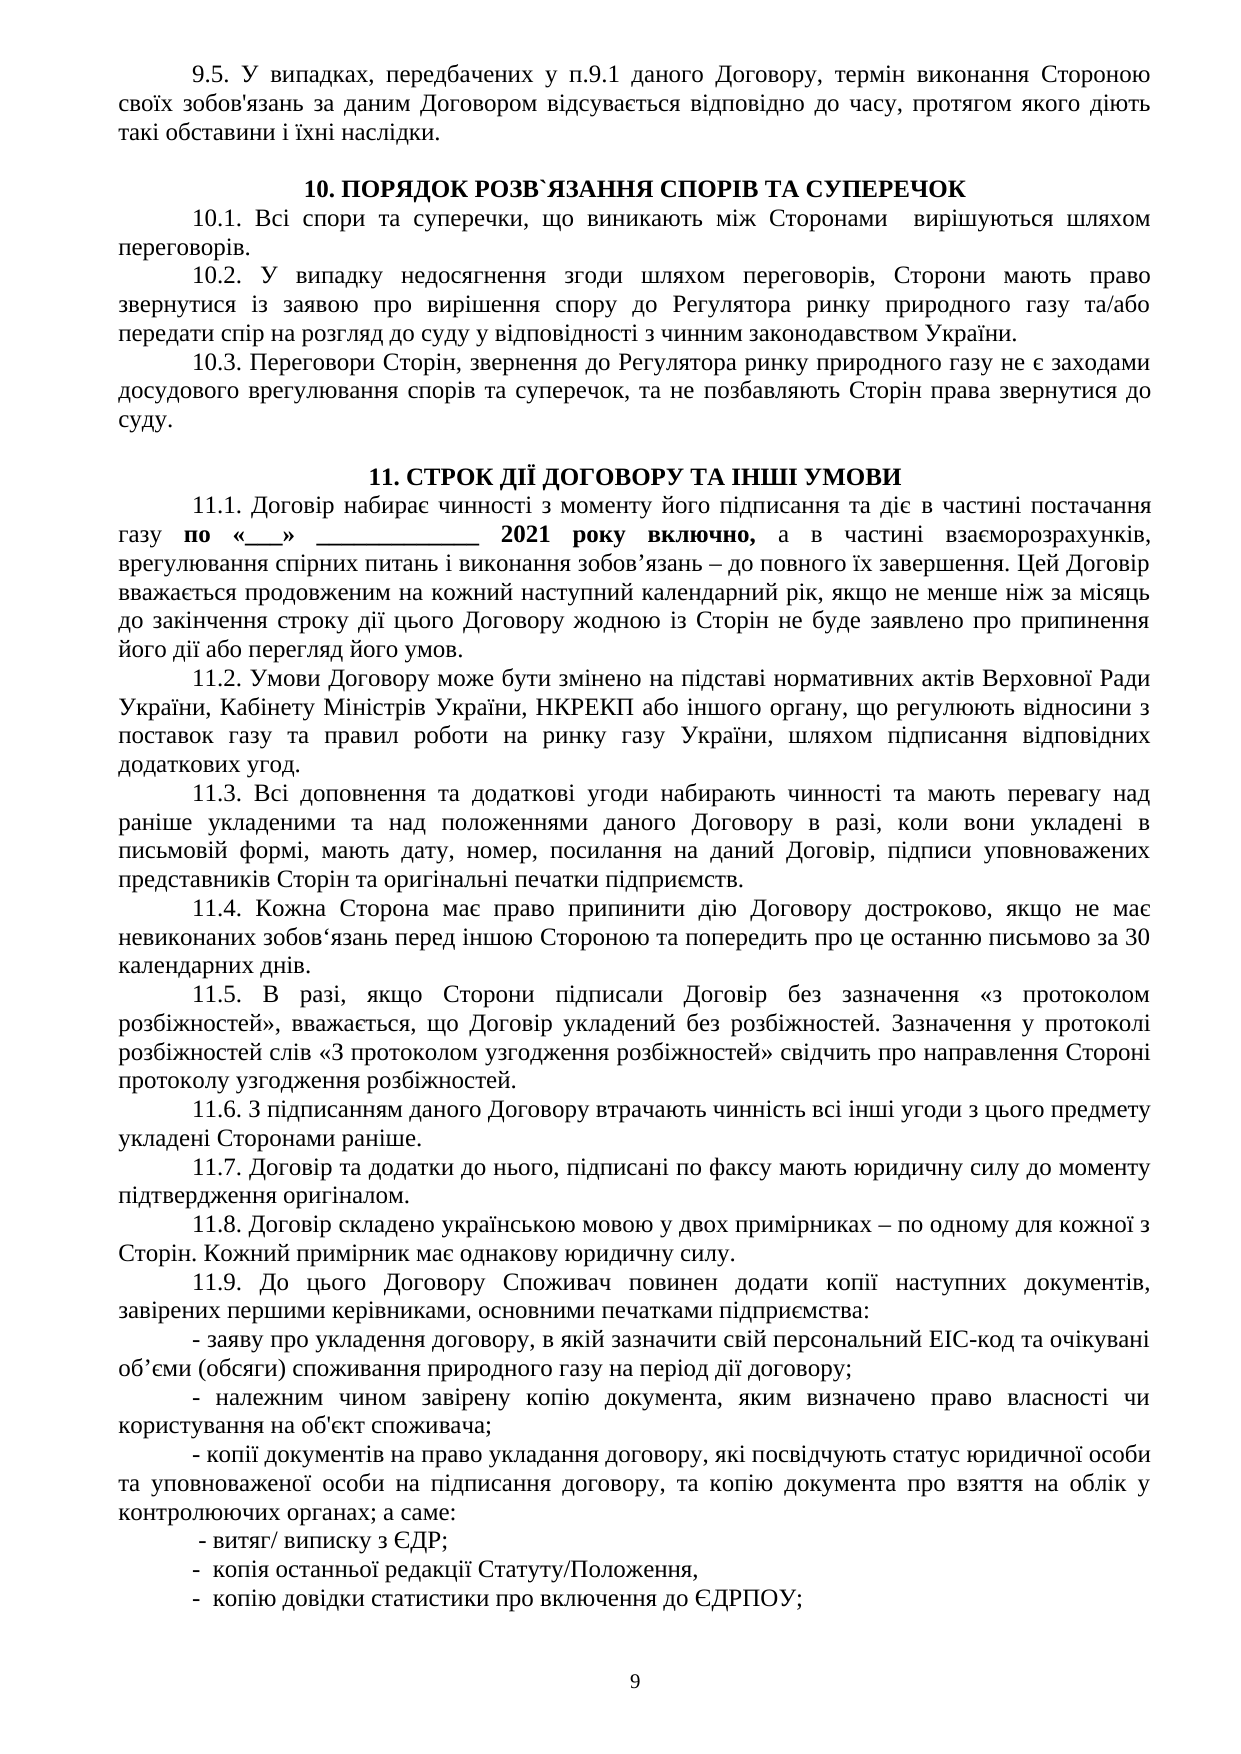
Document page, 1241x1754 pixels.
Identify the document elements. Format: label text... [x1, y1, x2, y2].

text - витяг/ виписку з ЄДР; [118, 1525, 1152, 1554]
text 10.3. Переговори Сторін, звернення до Регулятора ринку природного газу не є заходами досудового врегулювання спорів та суперечок, та не позбавляють Сторін права звернутися до суду. [118, 347, 1152, 433]
text 9.5. У випадках, передбачених у п.9.1 даного Договору, термін виконання Стороною своїх зобов'язань за даним Договором відсувається відповідно до часу, протягом якого діють такі обставини і їхні наслідки. [118, 59, 1152, 145]
text 11.4. Кожна Сторона має право припинити дію Договору достроково, якщо не має невиконаних зобов‘язань перед іншою Стороною та попередить про це останню письмово за 30 календарних днів. [118, 893, 1152, 979]
text 11.6. З підписанням даного Договору втрачають чинність всі інші угоди з цього предмету укладені Сторонами раніше. [118, 1094, 1152, 1152]
text 11.7. Договір та додатки до нього, підписані по факсу мають юридичну силу до моменту підтвердження оригіналом. [118, 1152, 1152, 1209]
text 11.3. Всі доповнення та додаткові угоди набирають чинності та мають перевагу над раніше укладеними та над положеннями даного Договору в разі, коли вони укладені в письмовій формі, мають дату, номер, посилання на даний Договір, підписи уповноважених представників Сторін та оригінальні печатки підприємств. [118, 778, 1152, 893]
text 10. ПОРЯДОК РОЗВ`ЯЗАННЯ СПОРІВ ТА СУПЕРЕЧОК [118, 174, 1152, 203]
text - заяву про укладення договору, в якій зазначити свій персональний ЕІС-код та очікувані об’єми (обсяги) споживання природного газу на період дії договору; [118, 1324, 1152, 1382]
text 11. СТРОК ДІЇ ДОГОВОРУ ТА ІНШІ УМОВИ [118, 462, 1152, 490]
text - копія останньої редакції Статуту/Положення, [118, 1554, 1152, 1583]
text - належним чином завірену копію документа, яким визначено право власності чи користування на об'єкт споживача; [118, 1382, 1152, 1439]
text 11.5. В разі, якщо Сторони підписали Договір без зазначення «з протоколом розбіжностей», вважається, що Договір укладений без розбіжностей. Зазначення у протоколі розбіжностей слів «З протоколом узгодження розбіжностей» свідчить про направлення Стороні протоколу узгодження розбіжностей. [118, 979, 1152, 1094]
text 11.8. Договір складено українською мовою у двох примірниках – по одному для кожної з Сторін. Кожний примірник має однакову юридичну силу. [118, 1209, 1152, 1267]
text 11.1. Договір набирає чинності з моменту його підписання та діє в частині постачання газу по «___» _____________ 2021 року включно, а в частині взаєморозрахунків, врегулювання спірних питань і виконання зобов’язань – до повного їх завершення. Цей Договір вважається продовженим на кожний наступний календарний рік, якщо не менше ніж за місяць до закінчення строку дії цього Договору жодною із Сторін не буде заявлено про припинення його дії або перегляд його умов. [118, 490, 1152, 663]
text 11.2. Умови Договору може бути змінено на підставі нормативних актів Верховної Ради України, Кабінету Міністрів України, НКРЕКП або іншого органу, що регулюють відносини з поставок газу та правил роботи на ринку газу України, шляхом підписання відповідних додаткових угод. [118, 663, 1152, 778]
text - копії документів на право укладання договору, які посвідчують статус юридичної особи та уповноваженої особи на підписання договору, та копію документа про взяття на облік у контролюючих органах; а саме: [118, 1439, 1152, 1525]
text 10.1. Всі спори та суперечки, що виникають між Сторонами вирішуються шляхом переговорів. [118, 203, 1152, 260]
text 10.2. У випадку недосягнення згоди шляхом переговорів, Сторони мають право звернутися із заявою про вирішення спору до Регулятора ринку природного газу та/або передати спір на розгляд до суду у відповідності з чинним законодавством України. [118, 260, 1152, 347]
text - копію довідки статистики про включення до ЄДРПОУ; [118, 1583, 1152, 1612]
text 11.9. До цього Договору Споживач повинен додати копії наступних документів, завірених першими керівниками, основними печатками підприємства: [118, 1267, 1152, 1324]
